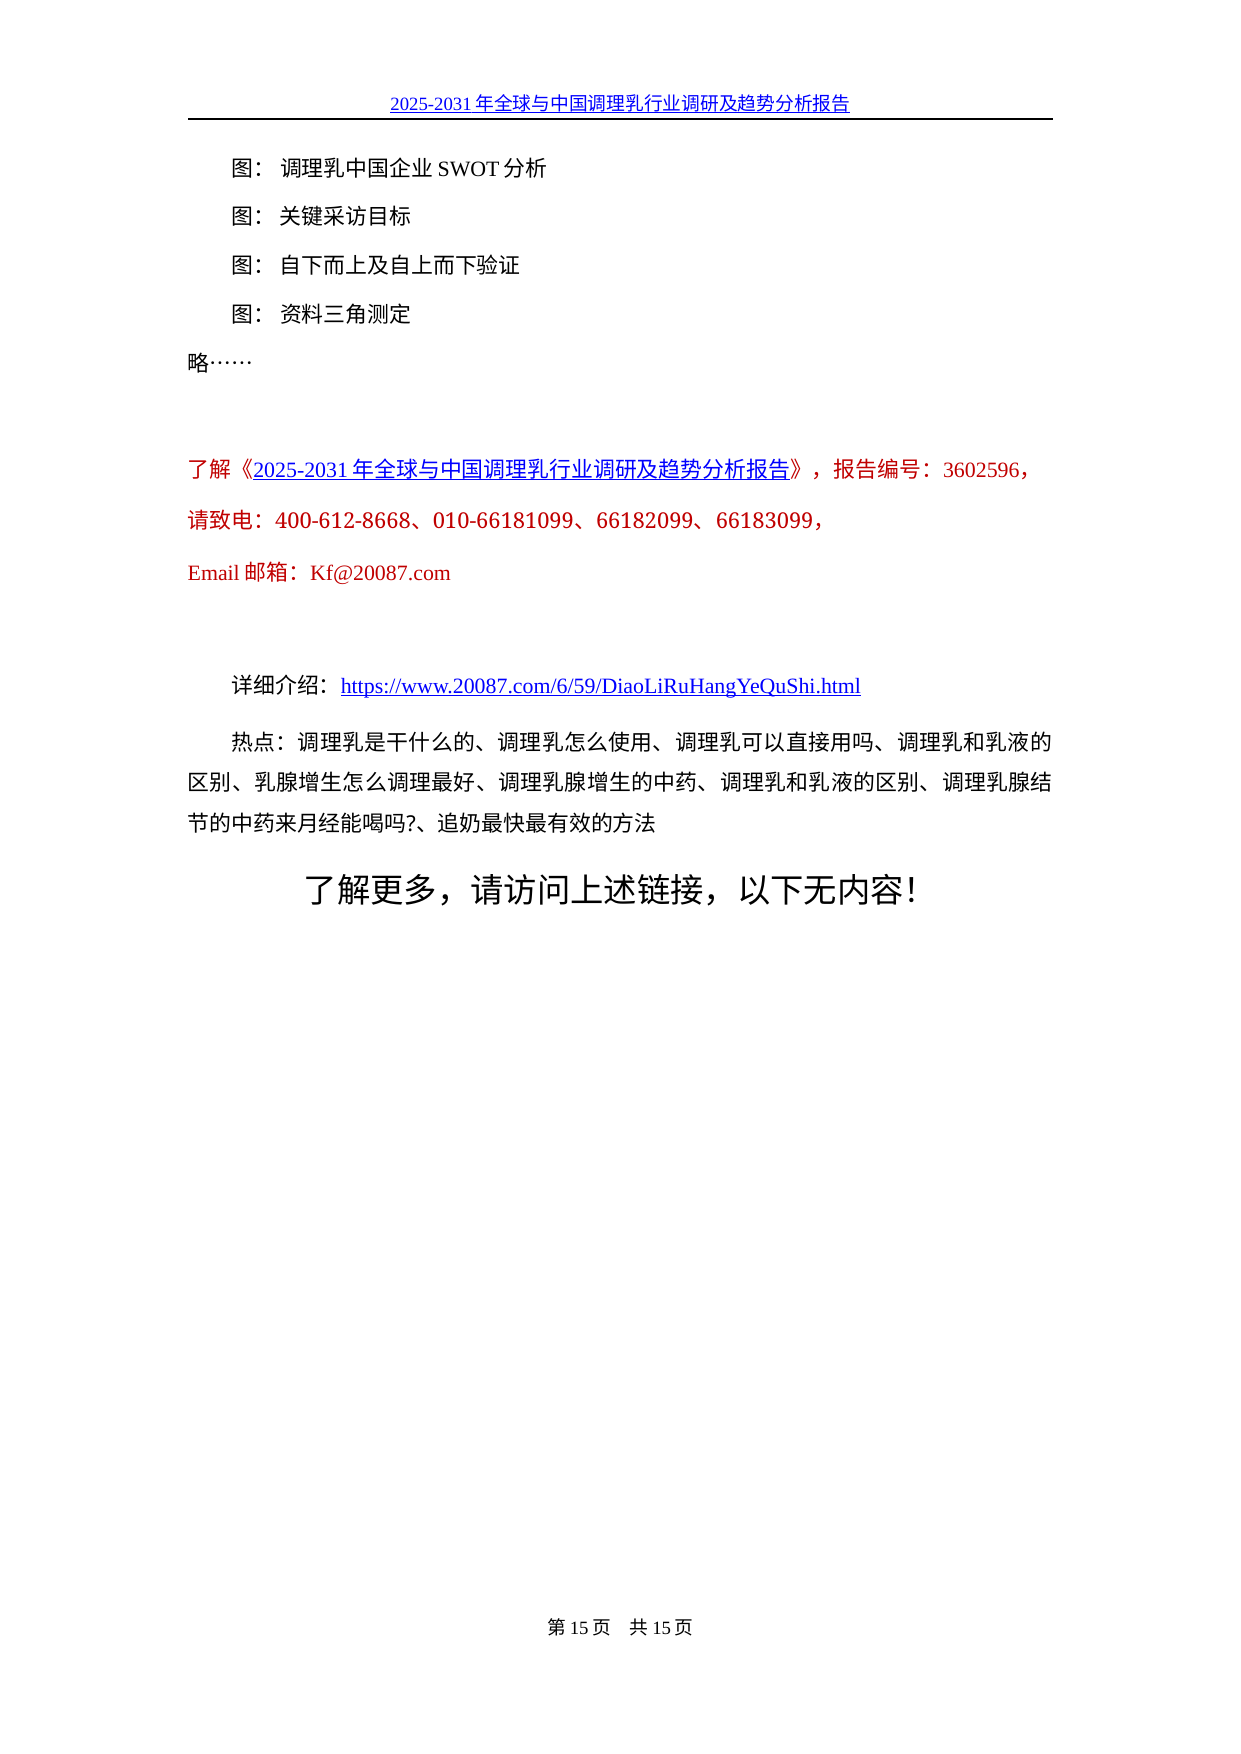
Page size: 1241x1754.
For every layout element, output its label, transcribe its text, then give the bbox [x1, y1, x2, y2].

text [187, 150, 1053, 378]
text 了解《2025-2031年全球与中国调理乳行业调研及趋势分析报告》，报告编号：3602596， [187, 452, 1053, 484]
title 了解更多，请访问上述链接，以下无内容！ [187, 856, 1053, 921]
text 请致电：400-612-8668、010-66181099、66182099、66183099， [187, 503, 1053, 536]
text Email邮箱：Kf@20087.com [187, 555, 1053, 587]
text 详细介绍：https://www.20087.com/6/59/DiaoLiRuHangYeQuShi.html [187, 668, 1053, 700]
text 热点：调理乳是干什么的、调理乳怎么使用、调理乳可以直接用吗、调理乳和乳液的区别、乳腺增生怎么调理最好、调理乳腺增生的中药、调理乳和乳液的区别、调理乳腺结节的中药来月经能喝吗?、追奶最快最有效的方法 [187, 724, 1053, 838]
